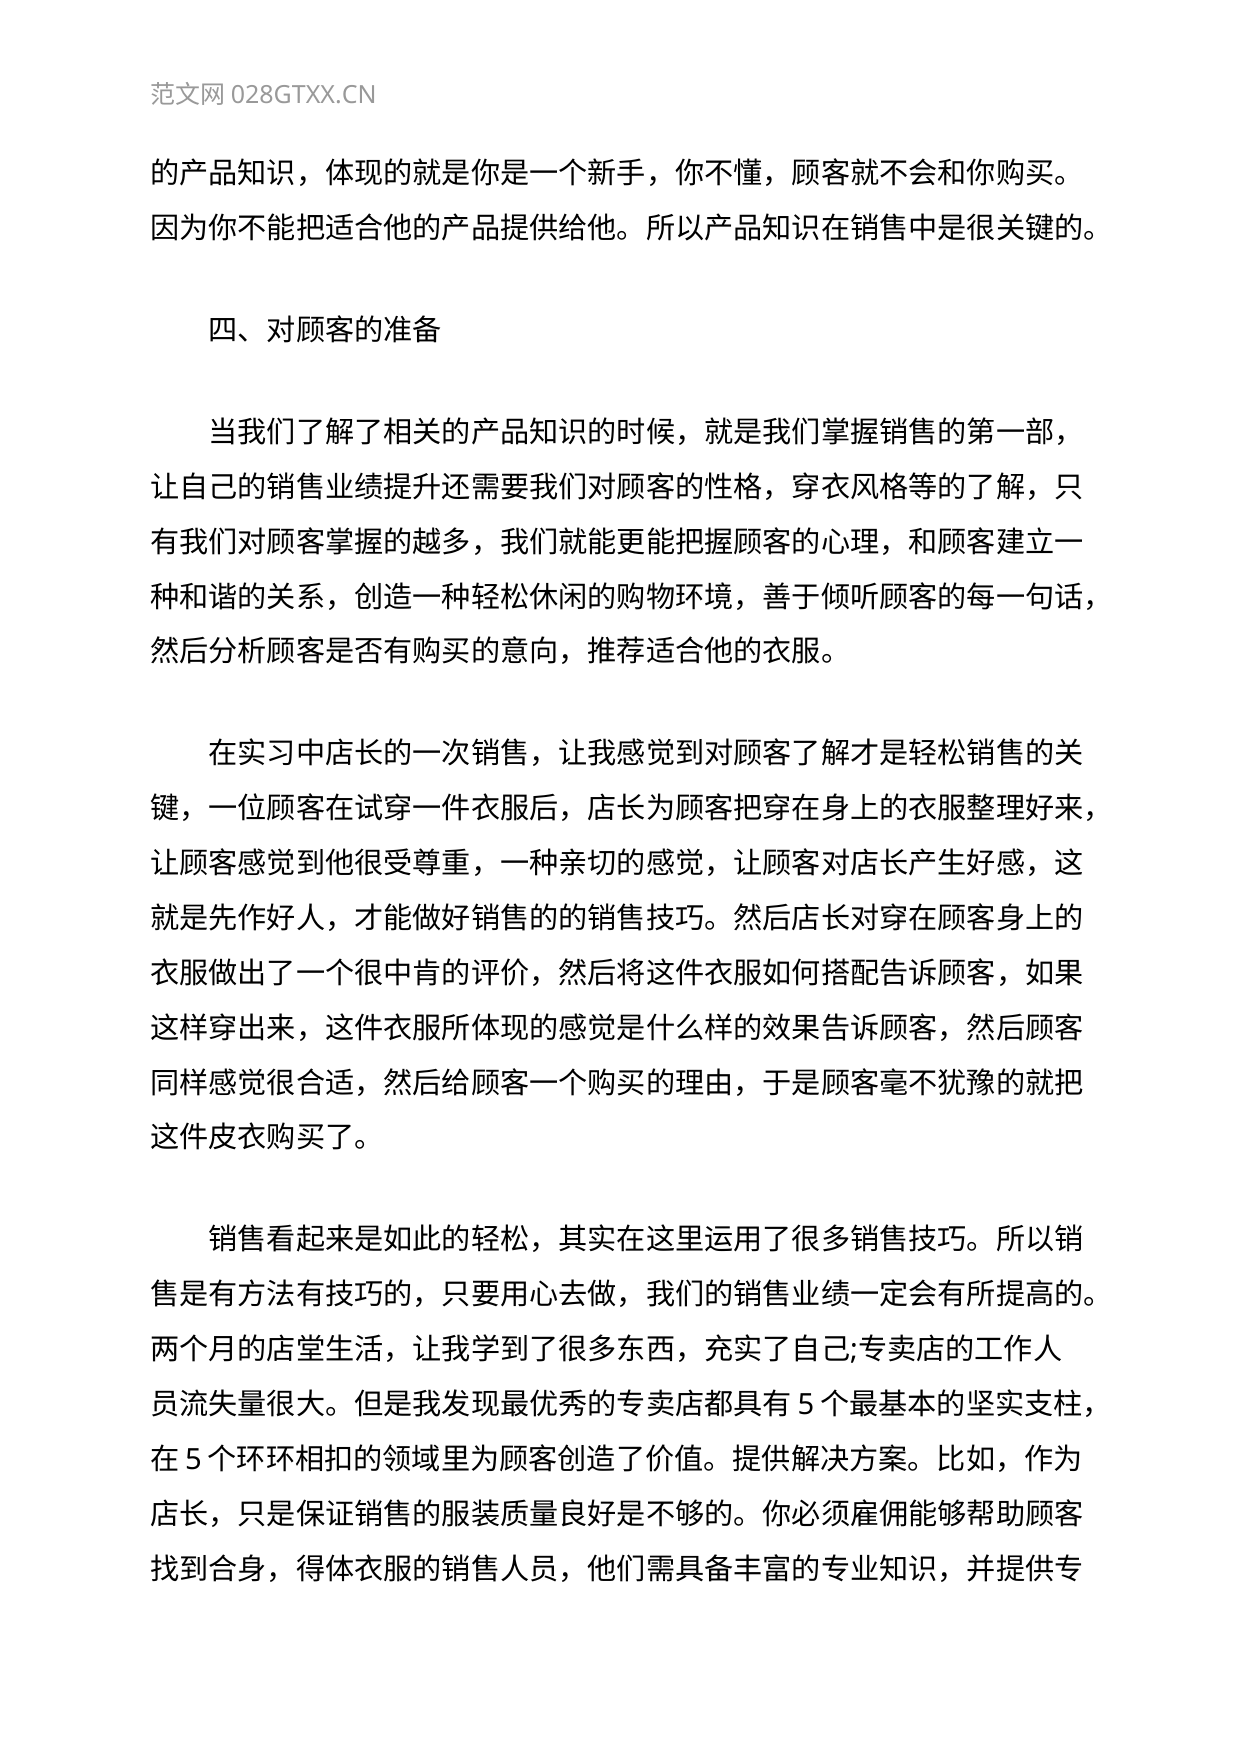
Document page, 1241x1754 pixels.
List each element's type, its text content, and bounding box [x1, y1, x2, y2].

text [150, 150, 1090, 247]
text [150, 1216, 1090, 1588]
text 四、对顾客的准备 [150, 307, 1090, 349]
text 在实习中店长的一次销售，让我感觉到对顾客了解才是轻松销售的关键，一位顾客在试穿一件衣服后，店长为顾客把穿在身上的衣服整理好来，让顾客感觉到他很受尊重，一种亲切的感觉，让顾客对店长产生好感，这就是先作好人，才能做好销售的的销售技巧。然后店长对穿在顾客身上的衣服做出了一个很中肯的评价，然后将这件衣服如何搭配告诉顾客，如果这样穿出来，这件衣服所体现的感觉是什么样的效果告诉顾客，然后顾客同样感觉很合适，然后给顾客一个购买的理由，于是顾客毫不犹豫的就把这件皮衣购买了。 [150, 730, 1090, 1156]
text 当我们了解了相关的产品知识的时候，就是我们掌握销售的第一部，让自己的销售业绩提升还需要我们对顾客的性格，穿衣风格等的了解，只有我们对顾客掌握的越多，我们就能更能把握顾客的心理，和顾客建立一种和谐的关系，创造一种轻松休闲的购物环境，善于倾听顾客的每一句话，然后分析顾客是否有购买的意向，推荐适合他的衣服。 [150, 408, 1090, 670]
